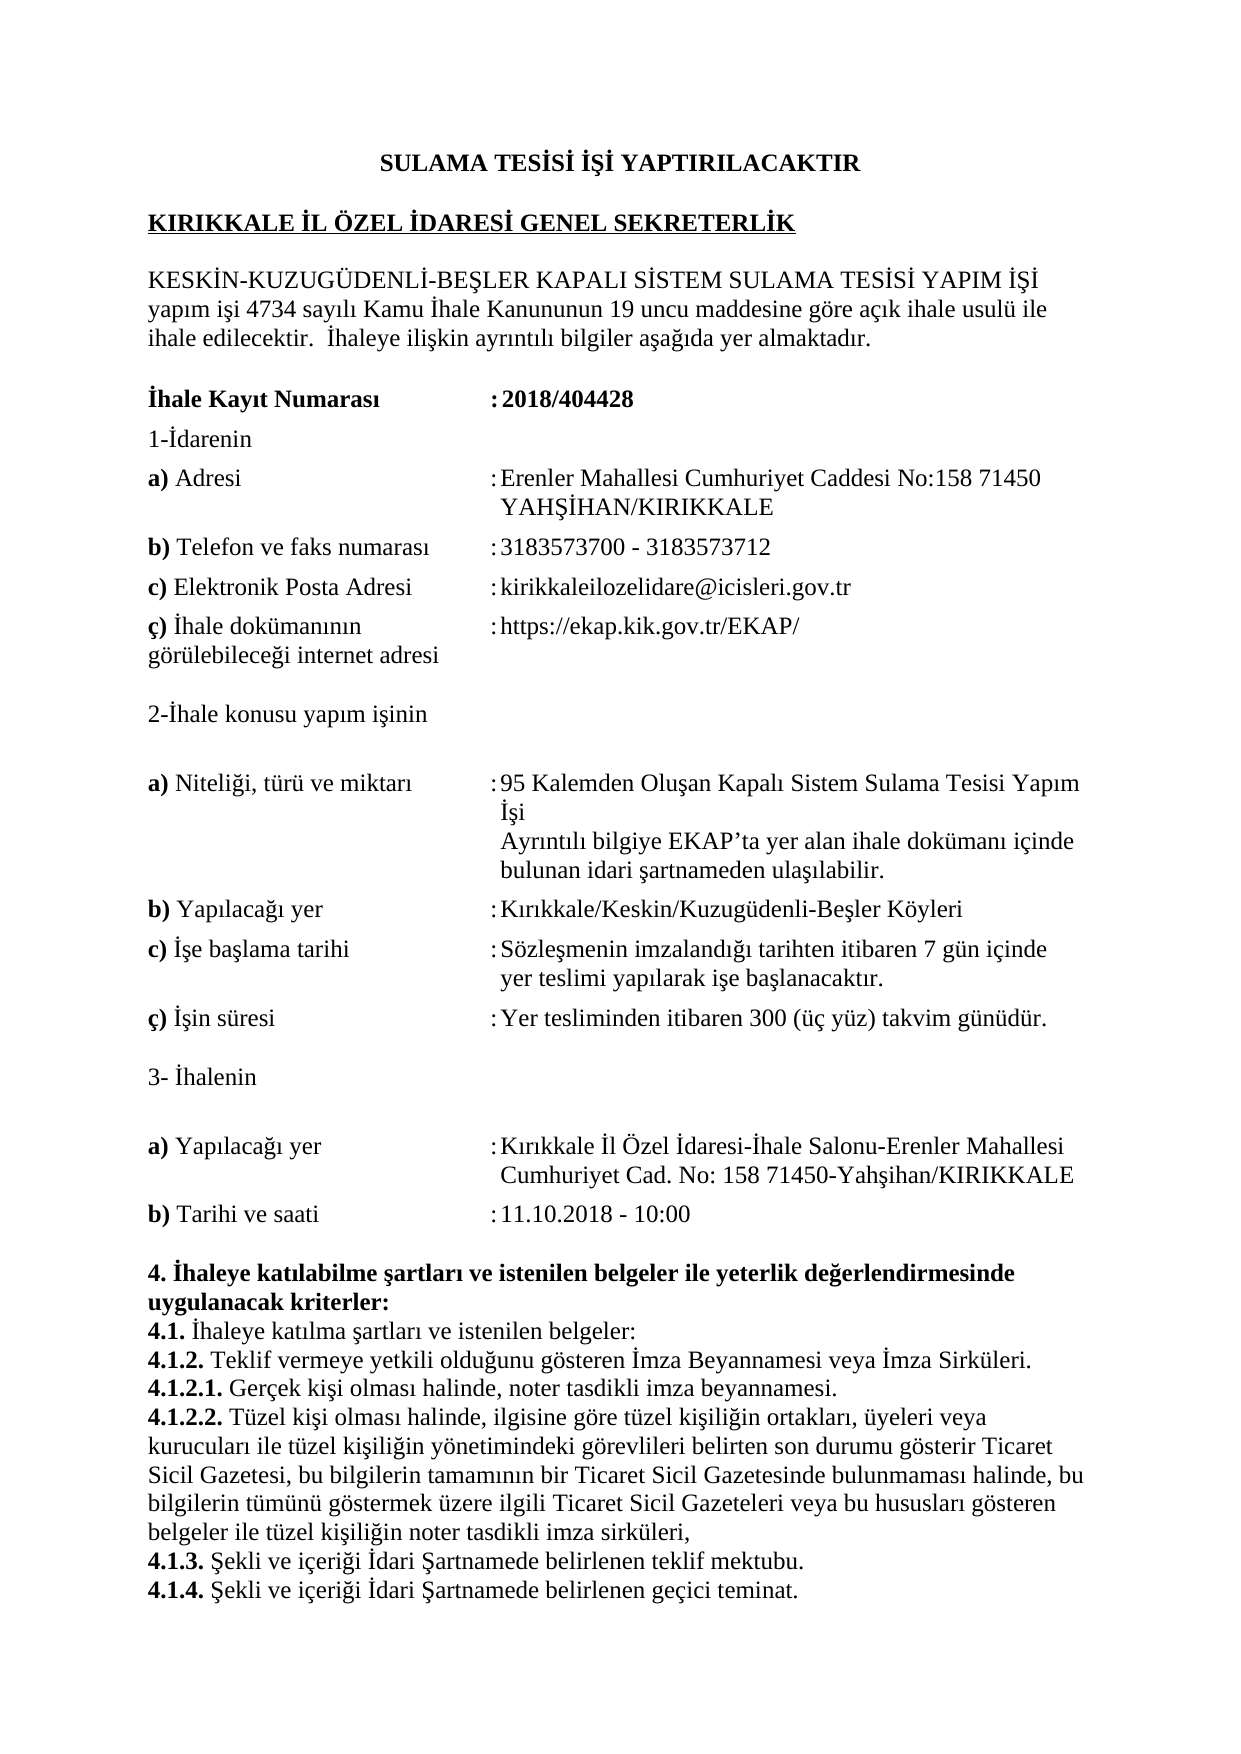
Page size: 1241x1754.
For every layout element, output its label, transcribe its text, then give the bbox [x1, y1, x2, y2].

table_cell https://ekap.kik.gov.tr/EKAP/ [499, 602, 1091, 670]
table_cell Erenler Mahallesi Cumhuriyet Caddesi No:158 71450 YAHŞİHAN/KIRIKKALE [499, 454, 1091, 523]
table_cell c) İşe başlama tarihi [146, 925, 489, 993]
table_cell 3183573700 - 3183573712 [499, 523, 1091, 562]
table_cell Kırıkkale/Keskin/Kuzugüdenli-Beşler Köyleri [499, 885, 1091, 925]
text SULAMA TESİSİ İŞİ YAPTIRILACAKTIR [148, 148, 1093, 176]
text 2-İhale konusu yapım işinin [148, 670, 1093, 728]
table_cell b) Yapılacağı yer [146, 885, 489, 925]
table_header Kırıkkale İl Özel İdaresi-İhale Salonu-Erenler Mahallesi Cumhuriyet Cad. No: 158 71450-Yahşihan/KIRIKKALE [499, 1122, 1091, 1190]
table_header İhale Kayıt Numarası [146, 383, 489, 414]
text KIRIKKALE İL ÖZEL İDARESİ GENEL SEKRETERLİK KESKİN-KUZUGÜDENLİ-BEŞLER KAPALI SİSTEM SULAMA TESİSİ YAPIM İŞİ yapım işi 4734 sayılı Kamu İhale Kanununun 19 uncu maddesine göre açık ihale usulü ile ihale edilecektir. İhaleye ilişkin ayrıntılı bilgiler aşağıda yer almaktadır. [148, 208, 1093, 351]
table_cell ç) İşin süresi [146, 993, 489, 1033]
text 3- İhalenin [148, 1033, 1093, 1090]
table_header 2018/404428 [500, 383, 1091, 414]
table_cell c) Elektronik Posta Adresi [146, 562, 489, 602]
table_cell ç) İhale dokümanının görülebileceği internet adresi [146, 602, 489, 670]
table_cell b) Telefon ve faks numarası [146, 523, 489, 562]
table_cell 11.10.2018 - 10:00 [499, 1190, 1091, 1230]
table_cell Yer tesliminden itibaren 300 (üç yüz) takvim günüdür. [499, 993, 1091, 1033]
table_cell Sözleşmenin imzalandığı tarihten itibaren 7 gün içinde yer teslimi yapılarak işe başlanacaktır. [499, 925, 1091, 993]
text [148, 1230, 1093, 1603]
table_cell b) Tarihi ve saati [146, 1190, 489, 1230]
table_header 1-İdarenin [146, 415, 1091, 454]
table_header a) Yapılacağı yer [146, 1122, 489, 1190]
table_cell kirikkaleilozelidare@icisleri.gov.tr [499, 562, 1091, 602]
table_header a) Niteliği, türü ve miktarı [146, 759, 489, 885]
table_cell a) Adresi [146, 454, 489, 523]
table_header 95 Kalemden Oluşan Kapalı Sistem Sulama Tesisi Yapım İşi Ayrıntılı bilgiye EKAP’ta yer alan ihale dokümanı içinde bulunan idari şartnameden ulaşılabilir. [499, 759, 1091, 885]
